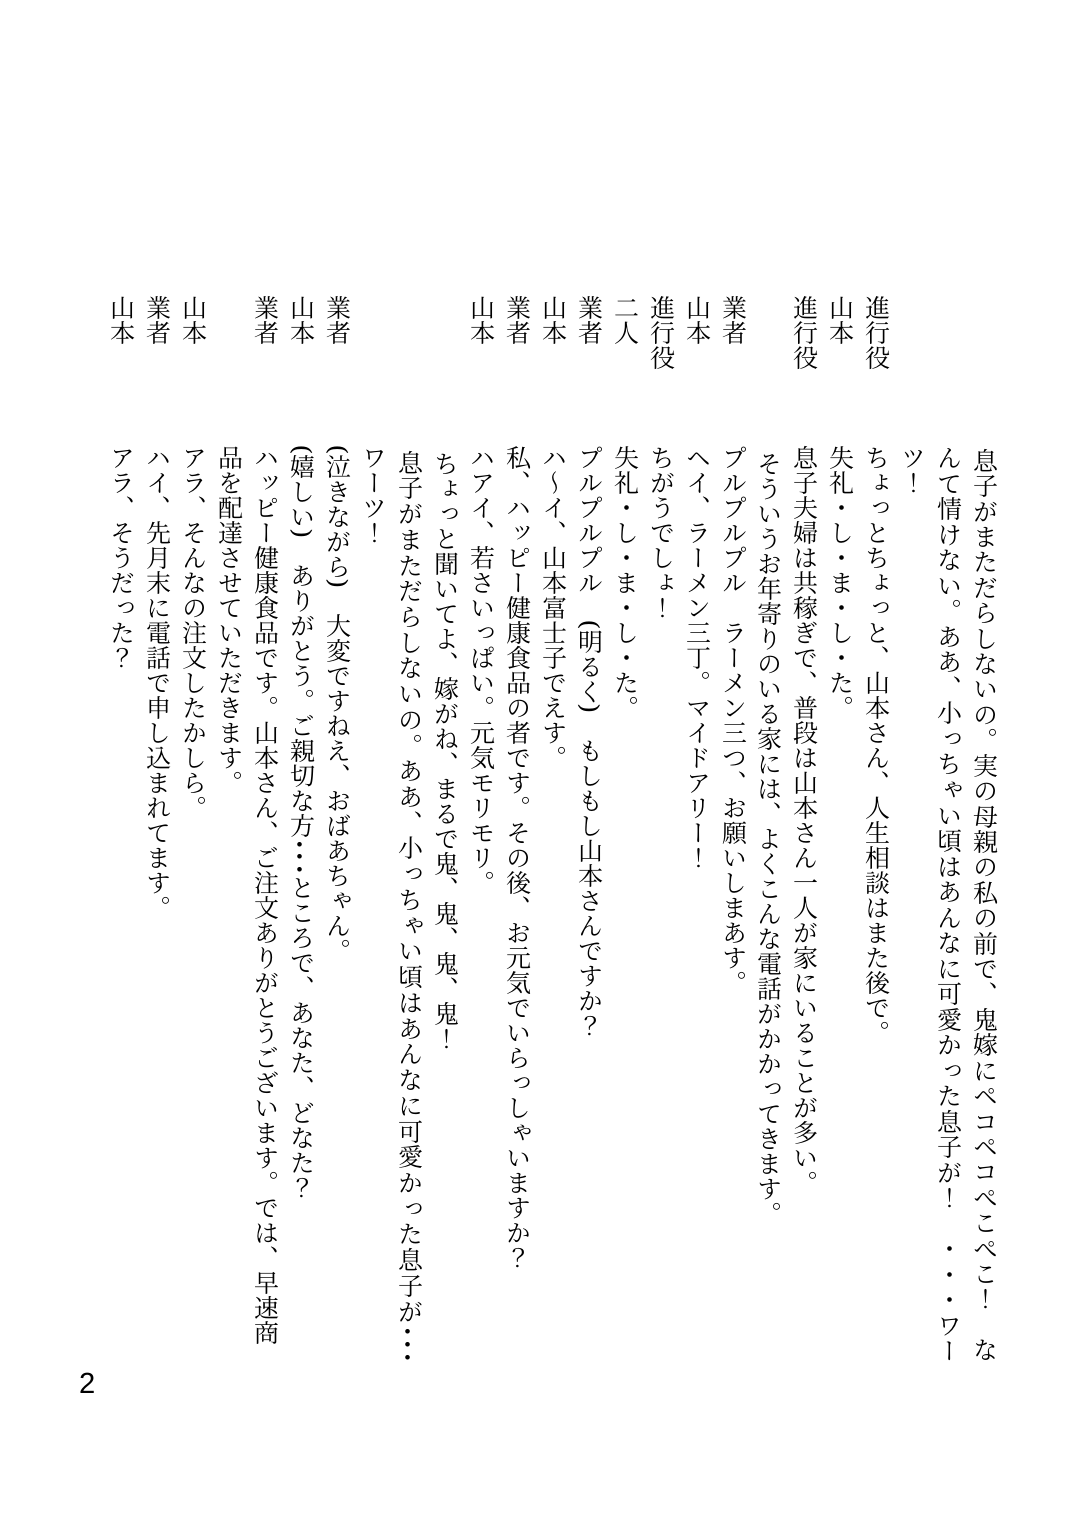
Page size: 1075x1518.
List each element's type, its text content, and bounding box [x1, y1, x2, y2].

text 山本 ヘイ、ラーメン三丁。マイドアリー！ [681, 295, 716, 1366]
text 山本 ハ～イ、山本富士子でえす。 [537, 295, 573, 1366]
text 山本 アラ、そうだった？ [105, 295, 141, 1366]
text ちょっと聞いてよ、嫁がね、まるで鬼、鬼、鬼、鬼！ [429, 427, 465, 1366]
text 進行役 ちがうでしょ！ [644, 295, 681, 1366]
text 山本 アラ、そんなの注文したかしら。 [177, 295, 213, 1366]
text 業者 プルプルプル ラーメン三つ、お願いしまあす。 [716, 295, 752, 1366]
text 業者 ハッピー健康食品です。山本さん、ご注文ありがとうございます。では、早速商品を配達させていただきます。 [213, 295, 285, 1366]
text 業者 私、ハッピー健康食品の者です。その後、お元気でいらっしゃいますか？ [501, 295, 537, 1366]
text 山本 ハアイ、若さいっぱい。元気モリモリ。 [465, 295, 501, 1366]
text 進行役 息子夫婦は共稼ぎで、普段は山本さん一人が家にいることが多い。 [788, 295, 824, 1366]
text 進行役 ちょっとちょっと、山本さん、人生相談はまた後で。 [860, 295, 896, 1366]
text 息子がまただらしないの。実の母親の私の前で、鬼嫁にペコペコぺこぺこ！ なんて情けない。ああ、小っちゃい頃はあんなに可愛かった息子が！ ・・・ワーツ！ [896, 295, 1004, 1366]
text 山本 (嬉しい) ありがとう。ご親切な方･･･ところで、あなた、どなた？ [285, 295, 321, 1366]
text 息子がまただらしないの。ああ、小っちゃい頃はあんなに可愛かった息子が･･･ワーツ！ [357, 295, 429, 1366]
text 業者 ハイ、先月末に電話で申し込まれてます。 [141, 295, 177, 1366]
text 二人 失礼・し・ま・し・た。 [609, 295, 644, 1366]
text 業者 プルプルプル (明るく) もしもし山本さんですか？ [573, 295, 609, 1366]
text そういうお年寄りのいる家には、よくこんな電話がかかってきます。 [752, 427, 788, 1366]
text 山本 失礼・し・ま・し・た。 [824, 295, 860, 1366]
text 業者 (泣きながら) 大変ですねえ、おばあちゃん。 [321, 295, 357, 1366]
